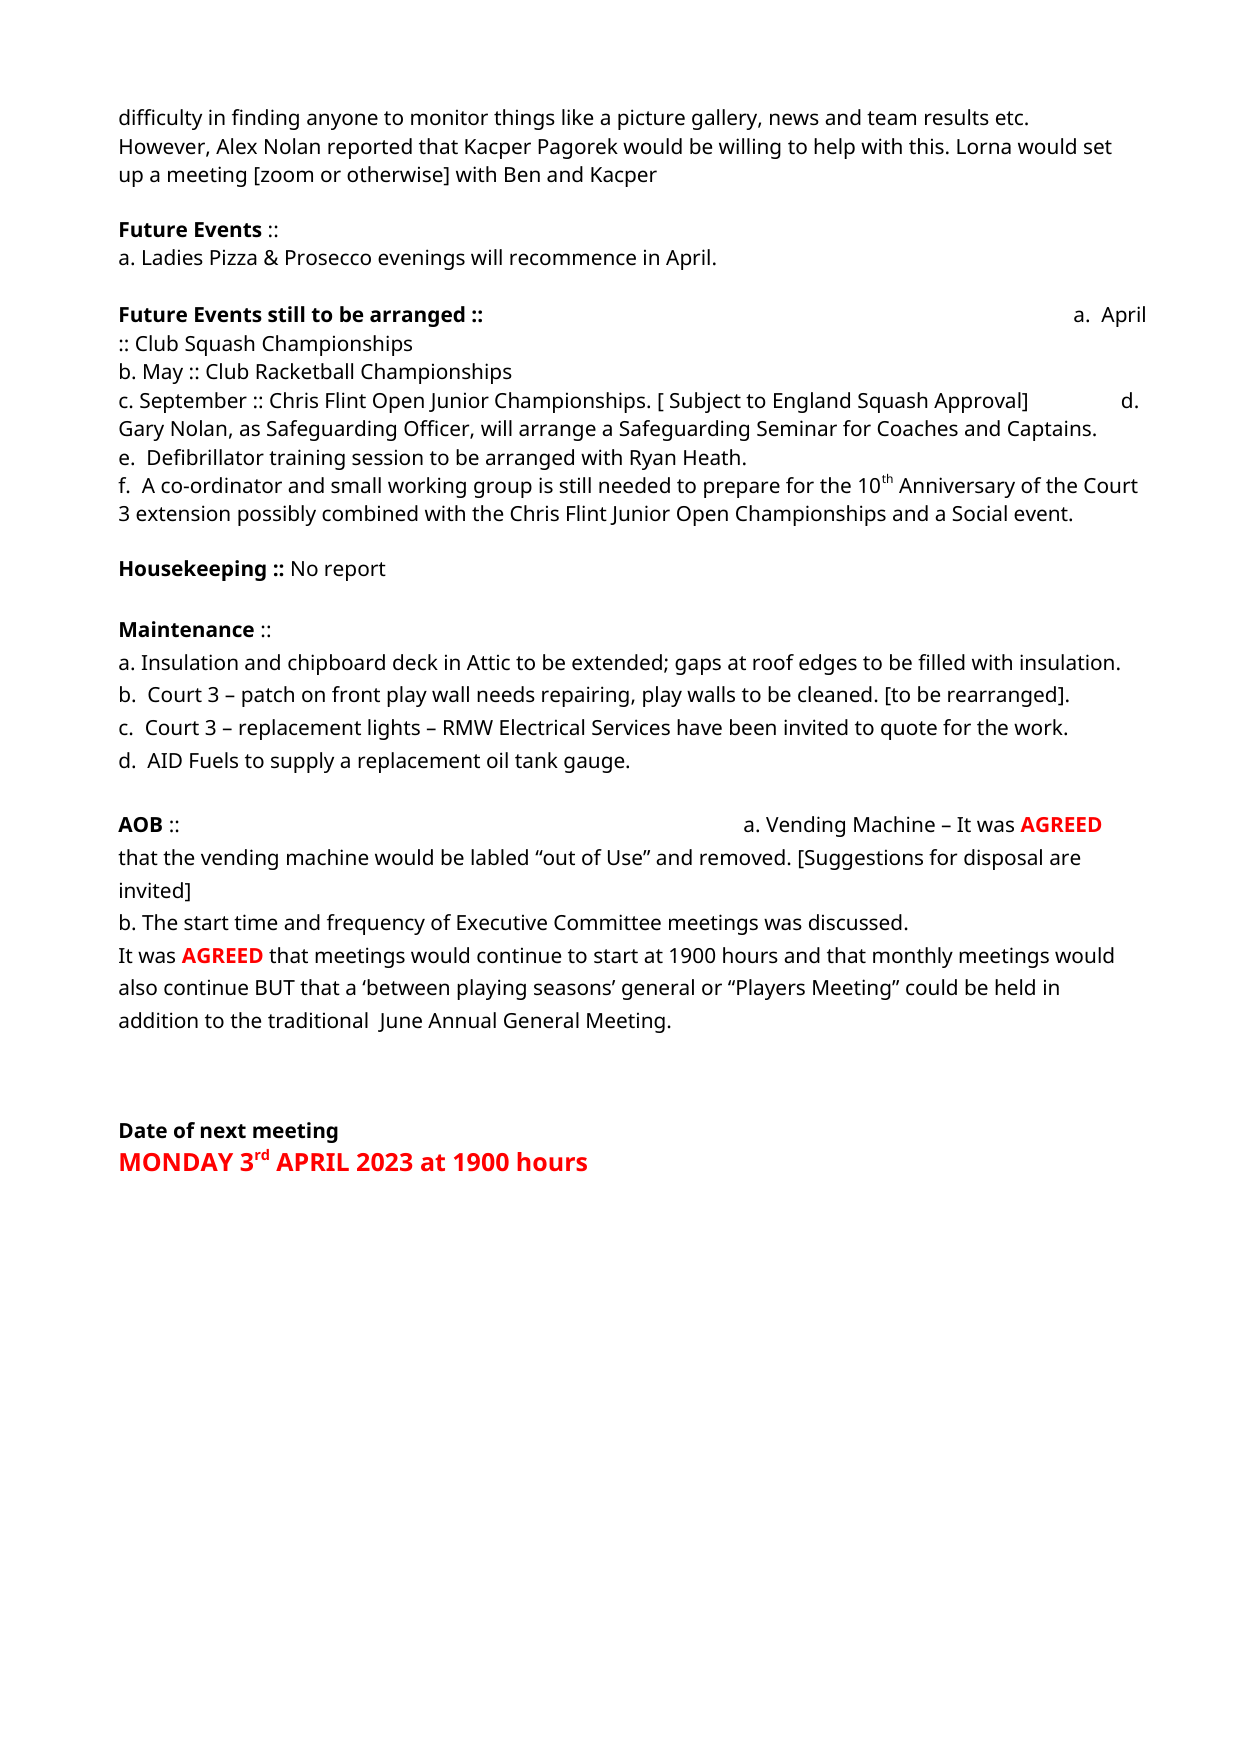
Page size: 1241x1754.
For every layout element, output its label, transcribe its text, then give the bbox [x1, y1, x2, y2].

list It was AGREED that meetings would continue to start at 1900 hours and that monthly meetings would also continue BUT that a ‘between playing seasons’ general or “Players Meeting” could be held in addition to the traditional June Annual General Meeting. [118, 941, 1137, 1034]
text Future Events still to be arranged :: a. April :: Club Squash Championships [118, 300, 1152, 357]
list a. Insulation and chipboard deck in Attic to be extended; gaps at roof edges to be filled with insulation. [118, 648, 1137, 676]
text Future Events :: a. Ladies Pizza & Prosecco evenings will recommence in April. [118, 189, 1137, 272]
text c. September :: Chris Flint Open Junior Championships. [ Subject to England Squash Approval] d. Gary Nolan, as Safeguarding Officer, will arrange a Safeguarding Seminar for Coaches and Captains. e. Defibrillator training session to be arranged with Ryan Heath. f. A co-ordinator and small working group is still needed to prepare for the 10th Anniversary of the Court 3 extension possibly combined with the Chris Flint Junior Open Championships and a Social event. [118, 386, 1152, 528]
list Maintenance :: [118, 615, 1137, 644]
text Housekeeping :: No report [118, 554, 1137, 583]
list b. The start time and frequency of Executive Committee meetings was discussed. [118, 908, 1137, 937]
list AOB :: a. Vending Machine – It was AGREED that the vending machine would be labled “out of Use” and removed. [Suggestions for disposal are invited] [118, 811, 1137, 904]
text b. May :: Club Racketball Championships [118, 357, 1152, 386]
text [118, 103, 1137, 189]
list b. Court 3 – patch on front play wall needs repairing, play walls to be cleaned. [to be rearranged]. c. Court 3 – replacement lights – RMW Electrical Services have been invited to quote for the work. d. AID Fuels to supply a replacement oil tank gauge. [118, 681, 1137, 774]
text MONDAY 3rd APRIL 2023 at 1900 hours [118, 1145, 1137, 1179]
text Date of next meeting [118, 1116, 1137, 1145]
